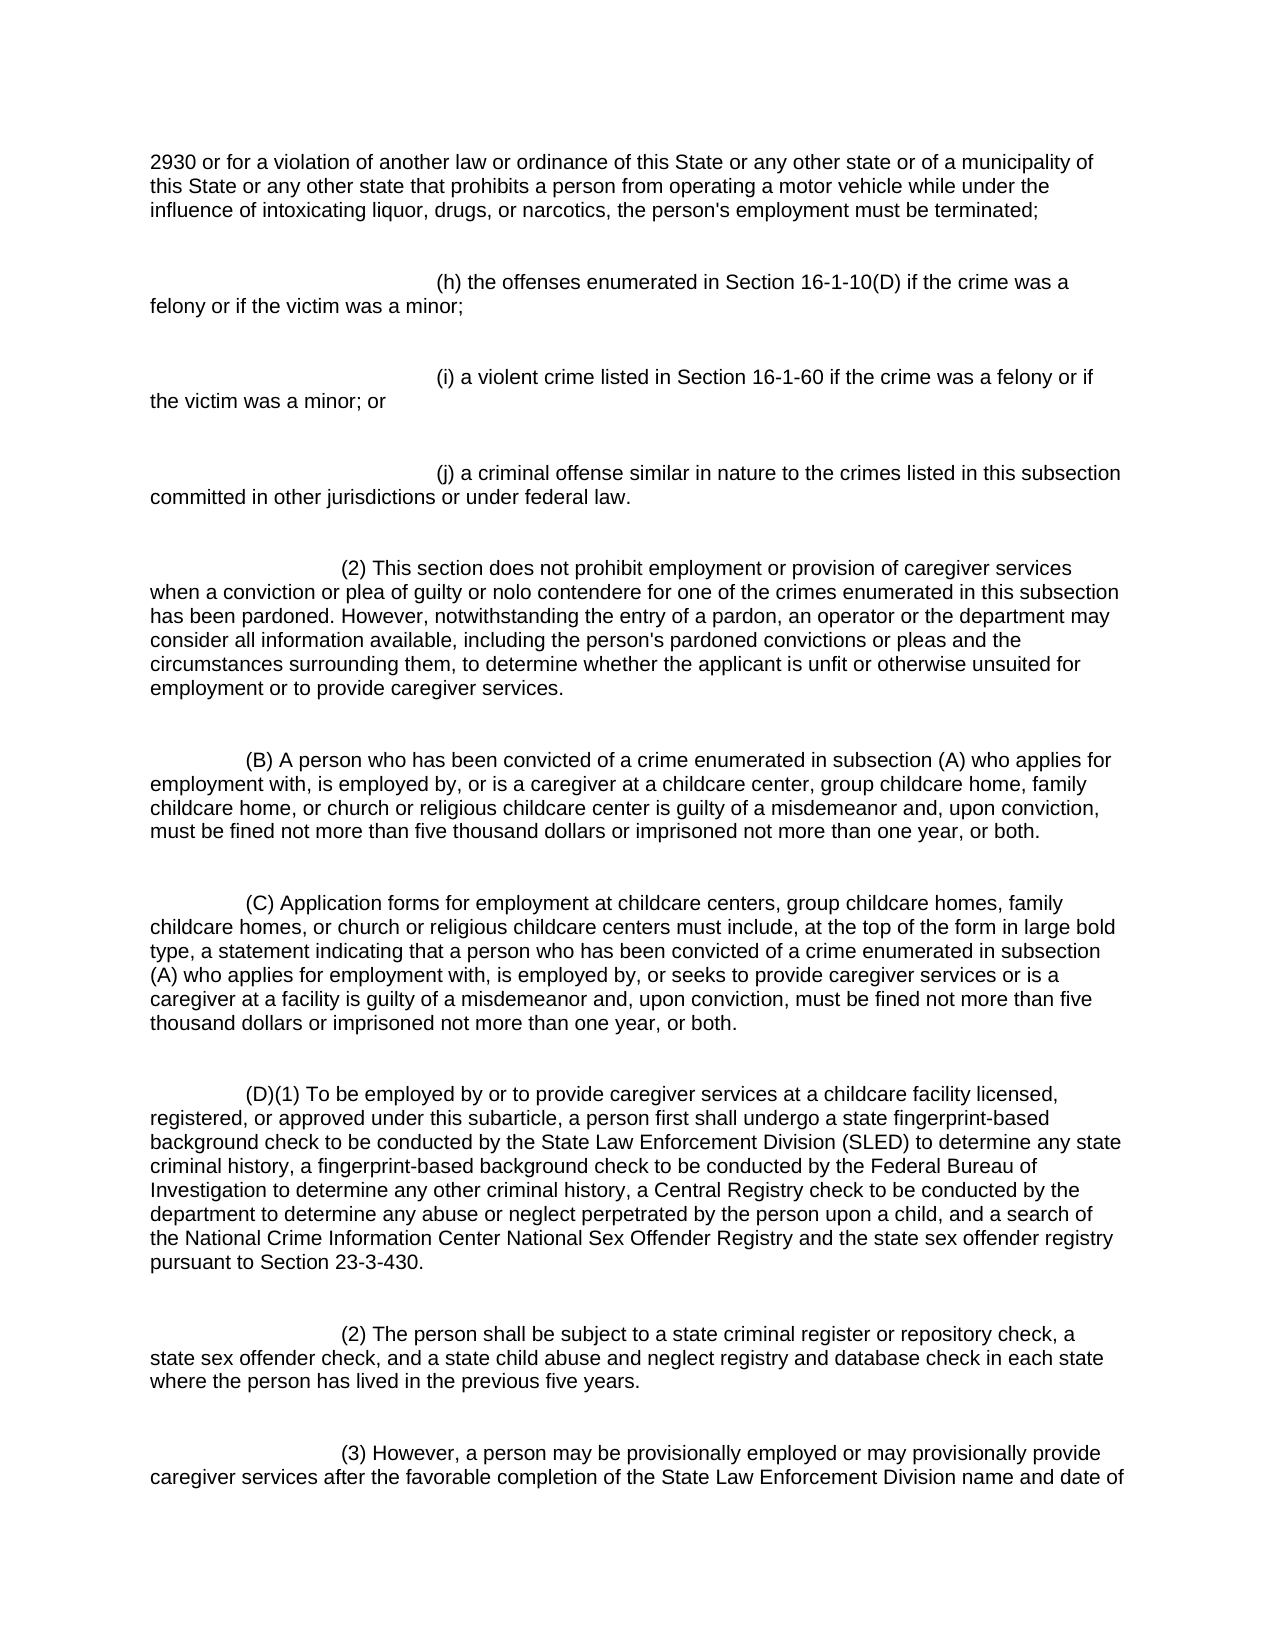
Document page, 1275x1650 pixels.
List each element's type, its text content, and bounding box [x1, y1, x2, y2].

text (i) a violent crime listed in Section 16-1-60 if the crime was a felony or if the victim was a minor; or [150, 365, 1125, 437]
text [150, 1441, 1125, 1489]
text (h) the offenses enumerated in Section 16-1-10(D) if the crime was a felony or if the victim was a minor; [150, 269, 1125, 341]
text (2) This section does not prohibit employment or provision of caregiver services when a conviction or plea of guilty or nolo contendere for one of the crimes enumerated in this subsection has been pardoned. However, notwithstanding the entry of a pardon, an operator or the department may consider all information available, including the person's pardoned convictions or pleas and the circumstances surrounding them, to determine whether the applicant is unfit or otherwise unsuited for employment or to provide caregiver services. [150, 556, 1125, 723]
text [150, 150, 1125, 246]
text (j) a criminal offense similar in nature to the crimes listed in this subsection committed in other jurisdictions or under federal law. [150, 461, 1125, 532]
text (D)(1) To be employed by or to provide caregiver services at a childcare facility licensed, registered, or approved under this subarticle, a person first shall undergo a state fingerprint-based background check to be conducted by the State Law Enforcement Division (SLED) to determine any state criminal history, a fingerprint-based background check to be conducted by the Federal Bureau of Investigation to determine any other criminal history, a Central Registry check to be conducted by the department to determine any abuse or neglect perpetrated by the person upon a child, and a search of the National Crime Information Center National Sex Offender Registry and the state sex offender registry pursuant to Section 23-3-430. [150, 1082, 1125, 1297]
text (C) Application forms for employment at childcare centers, group childcare homes, family childcare homes, or church or religious childcare centers must include, at the top of the form in large bold type, a statement indicating that a person who has been convicted of a crime enumerated in subsection (A) who applies for employment with, is employed by, or seeks to provide caregiver services or is a caregiver at a facility is guilty of a misdemeanor and, upon conviction, must be fined not more than five thousand dollars or imprisoned not more than one year, or both. [150, 891, 1125, 1058]
text (2) The person shall be subject to a state criminal register or repository check, a state sex offender check, and a state child abuse and neglect registry and database check in each state where the person has lived in the previous five years. [150, 1321, 1125, 1417]
text (B) A person who has been convicted of a crime enumerated in subsection (A) who applies for employment with, is employed by, or is a caregiver at a childcare center, group childcare home, family childcare home, or church or religious childcare center is guilty of a misdemeanor and, upon conviction, must be fined not more than five thousand dollars or imprisoned not more than one year, or both. [150, 747, 1125, 867]
